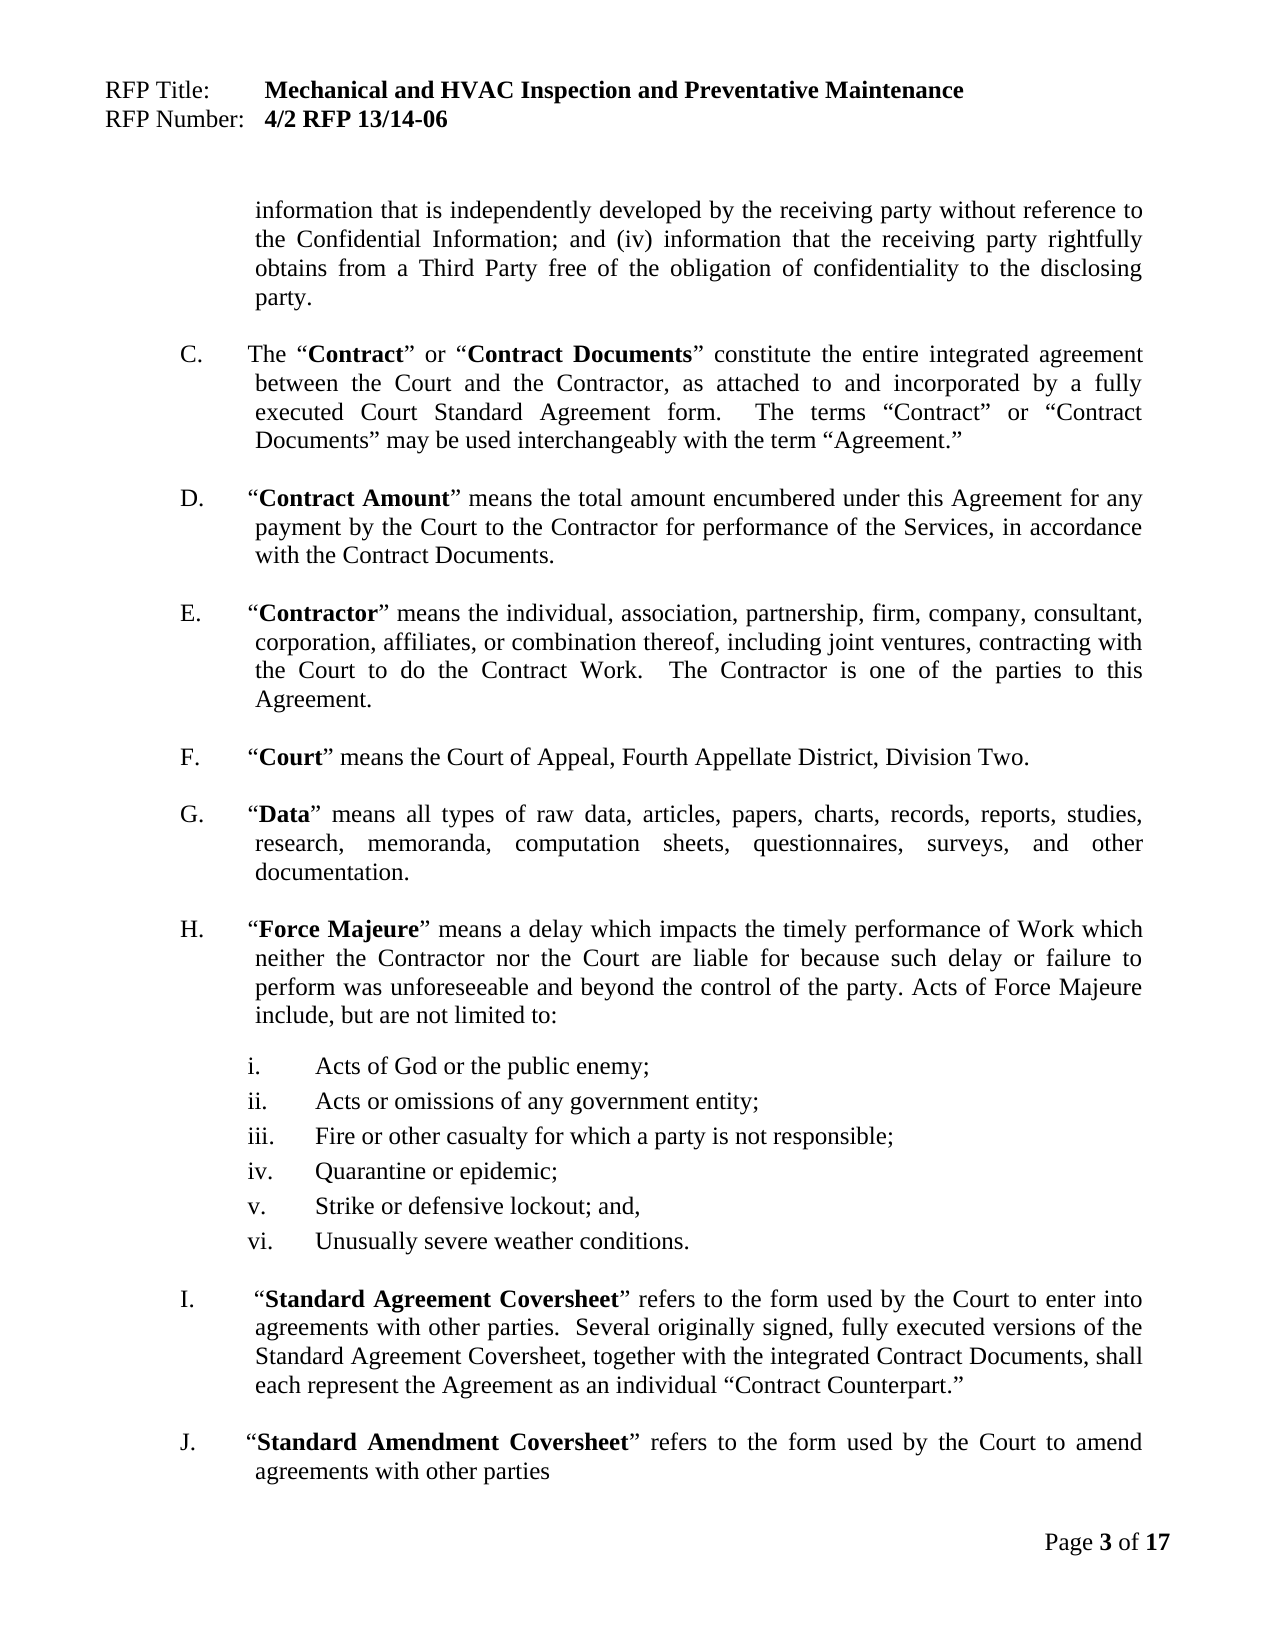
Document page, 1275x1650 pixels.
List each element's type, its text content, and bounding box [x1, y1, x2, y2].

text The “Contract” or “Contract Documents” constitute the entire integrated agreement between the Court and the Contractor, as attached to and incorporated by a fully executed Court Standard Agreement form. The terms “Contract” or “Contract Documents” may be used interchangeably with the term “Agreement.” [180, 339, 1144, 454]
text Strike or defensive lockout; and, [247, 1191, 1143, 1220]
text “Standard Agreement Coversheet” refers to the form used by the Court to enter into agreements with other parties. Several originally signed, fully executed versions of the Standard Agreement Coversheet, together with the integrated Contract Documents, shall each represent the Agreement as an individual “Contract Counterpart.” [180, 1284, 1144, 1399]
text Quarantine or epidemic; [247, 1156, 1143, 1185]
text Acts of God or the public enemy; [247, 1051, 1143, 1080]
text Fire or other casualty for which a party is not responsible; [247, 1121, 1143, 1150]
text “Force Majeure” means a delay which impacts the timely performance of Work which neither the Contractor nor the Court are liable for because such delay or failure to perform was unforeseeable and beyond the control of the party. Acts of Force Majeure include, but are not limited to: [180, 914, 1144, 1029]
text “Data” means all types of raw data, articles, papers, charts, records, reports, studies, research, memoranda, computation sheets, questionnaires, surveys, and other documentation. [180, 799, 1144, 885]
text “Court” means the Court of Appeal, Fourth Appellate District, Division Two. [180, 742, 1170, 770]
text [180, 195, 1144, 310]
text “Contractor” means the individual, association, partnership, firm, company, consultant, corporation, affiliates, or combination thereof, including joint ventures, contracting with the Court to do the Contract Work. The Contractor is one of the parties to this Agreement. [180, 598, 1144, 713]
text Unusually severe weather conditions. [247, 1226, 1144, 1255]
text Acts or omissions of any government entity; [247, 1086, 1143, 1115]
text “Contract Amount” means the total amount encumbered under this Agreement for any payment by the Court to the Contractor for performance of the Services, in accordance with the Contract Documents. [180, 483, 1144, 569]
text “Standard Amendment Coversheet” refers to the form used by the Court to amend agreements with other parties [180, 1427, 1144, 1485]
